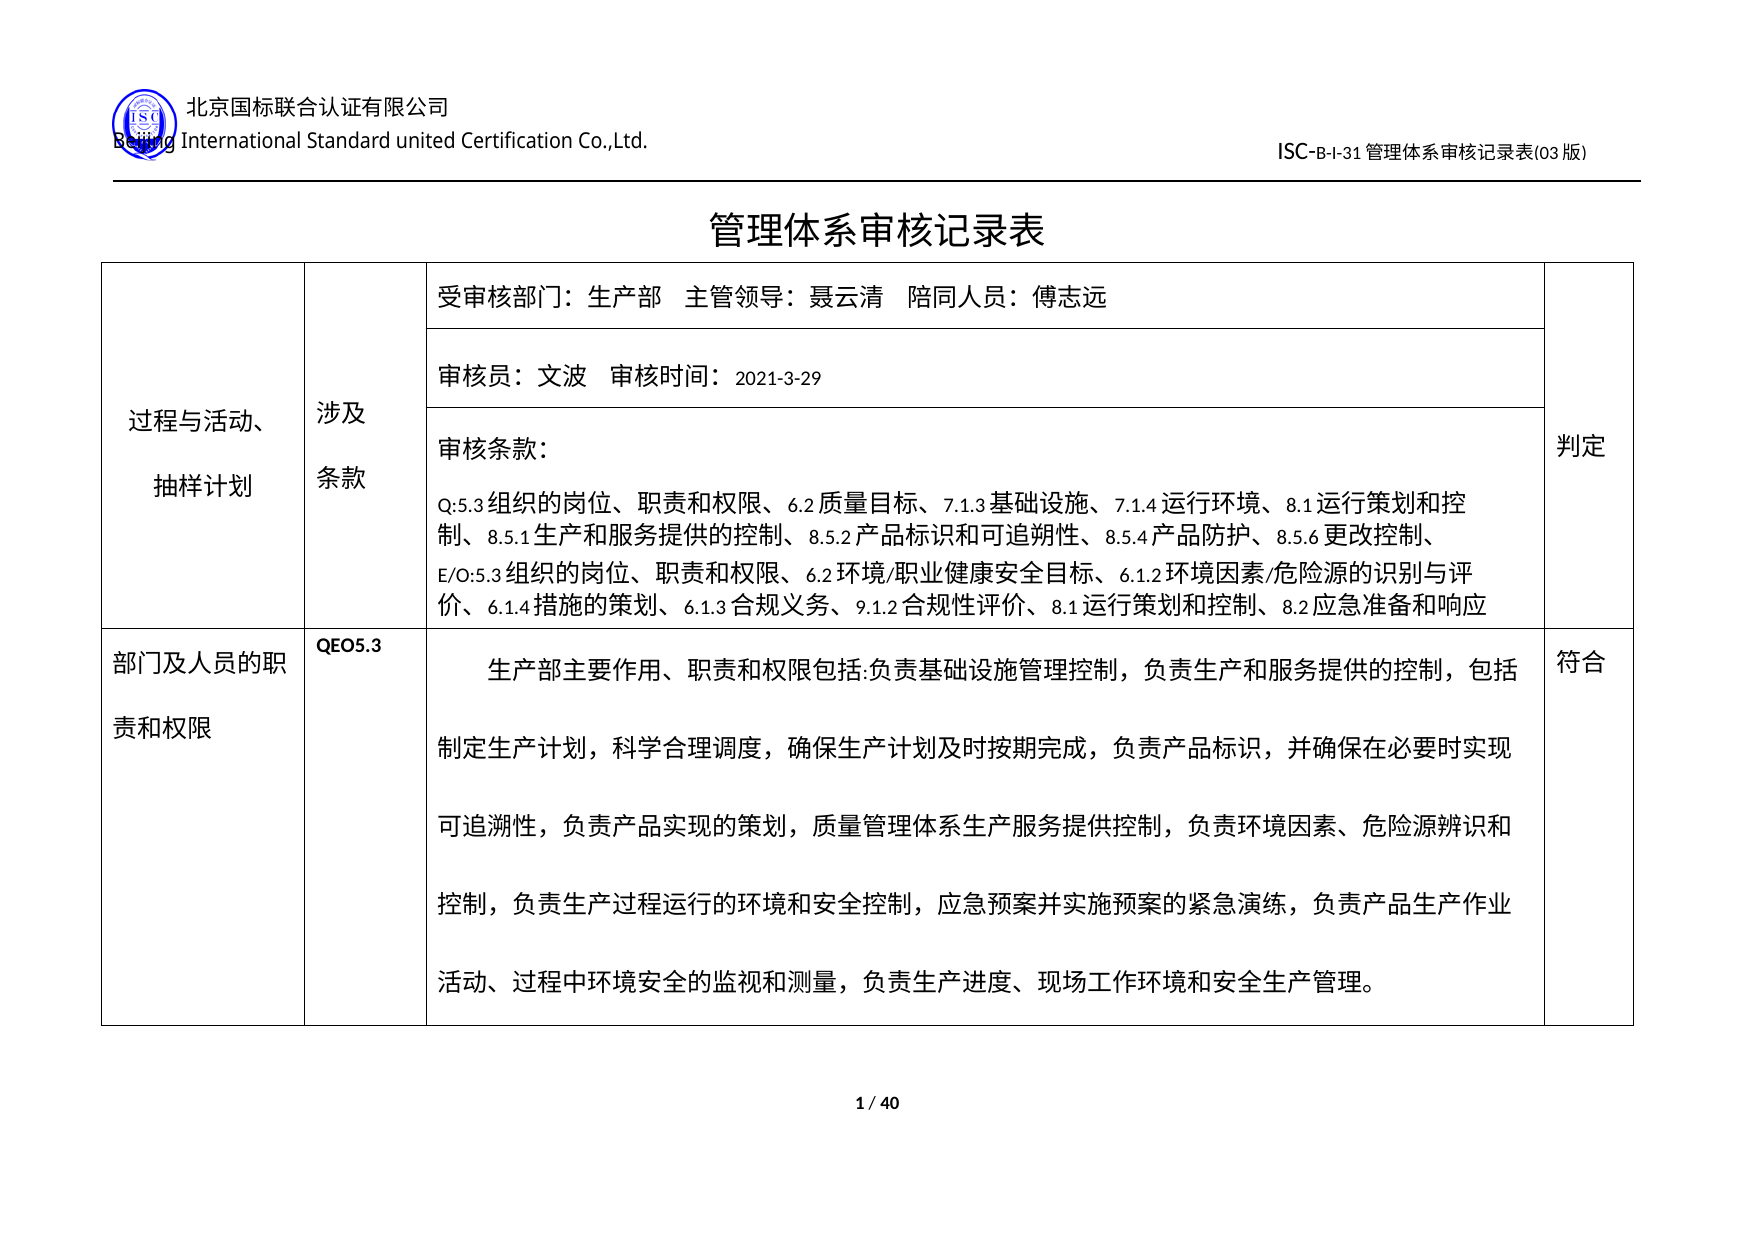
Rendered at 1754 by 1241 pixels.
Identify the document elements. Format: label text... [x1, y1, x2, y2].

table_header 受审核部门：生产部 主管领导：聂云清 陪同人员：傅志远 [427, 263, 1544, 328]
text 管理体系审核记录表 [112, 197, 1641, 262]
table_cell 审核员：文波 审核时间：2021-3-29 [427, 329, 1544, 407]
table_cell 部门及人员的职责和权限 [102, 629, 304, 1025]
table_cell QEO5.3 [305, 629, 426, 1025]
table_header 过程与活动、 抽样计划 [102, 263, 304, 628]
picture [112, 89, 180, 161]
table_header 判定 [1545, 263, 1633, 628]
table_cell 审核条款： Q:5.3组织的岗位、职责和权限、6.2质量目标、7.1.3基础设施、7.1.4运行环境、8.1运行策划和控制、8.5.1生产和服务提供的控制、8.5.2产品标识和可追朔性、8.5.4产品防护、8.5.6更改控制、 E/O:5.3组织的岗位、职责和权限、6.2环境/职业健康安全目标、6.1.2环境因素/危险源的识别与评价、6.1.4措施的策划、6.1.3合规义务、9.1.2合规性评价、8.1运行策划和控制、8.2应急准备和响应 [427, 408, 1544, 628]
table_header 涉及 条款 [305, 263, 426, 628]
table_cell 符合 [1545, 629, 1633, 1025]
